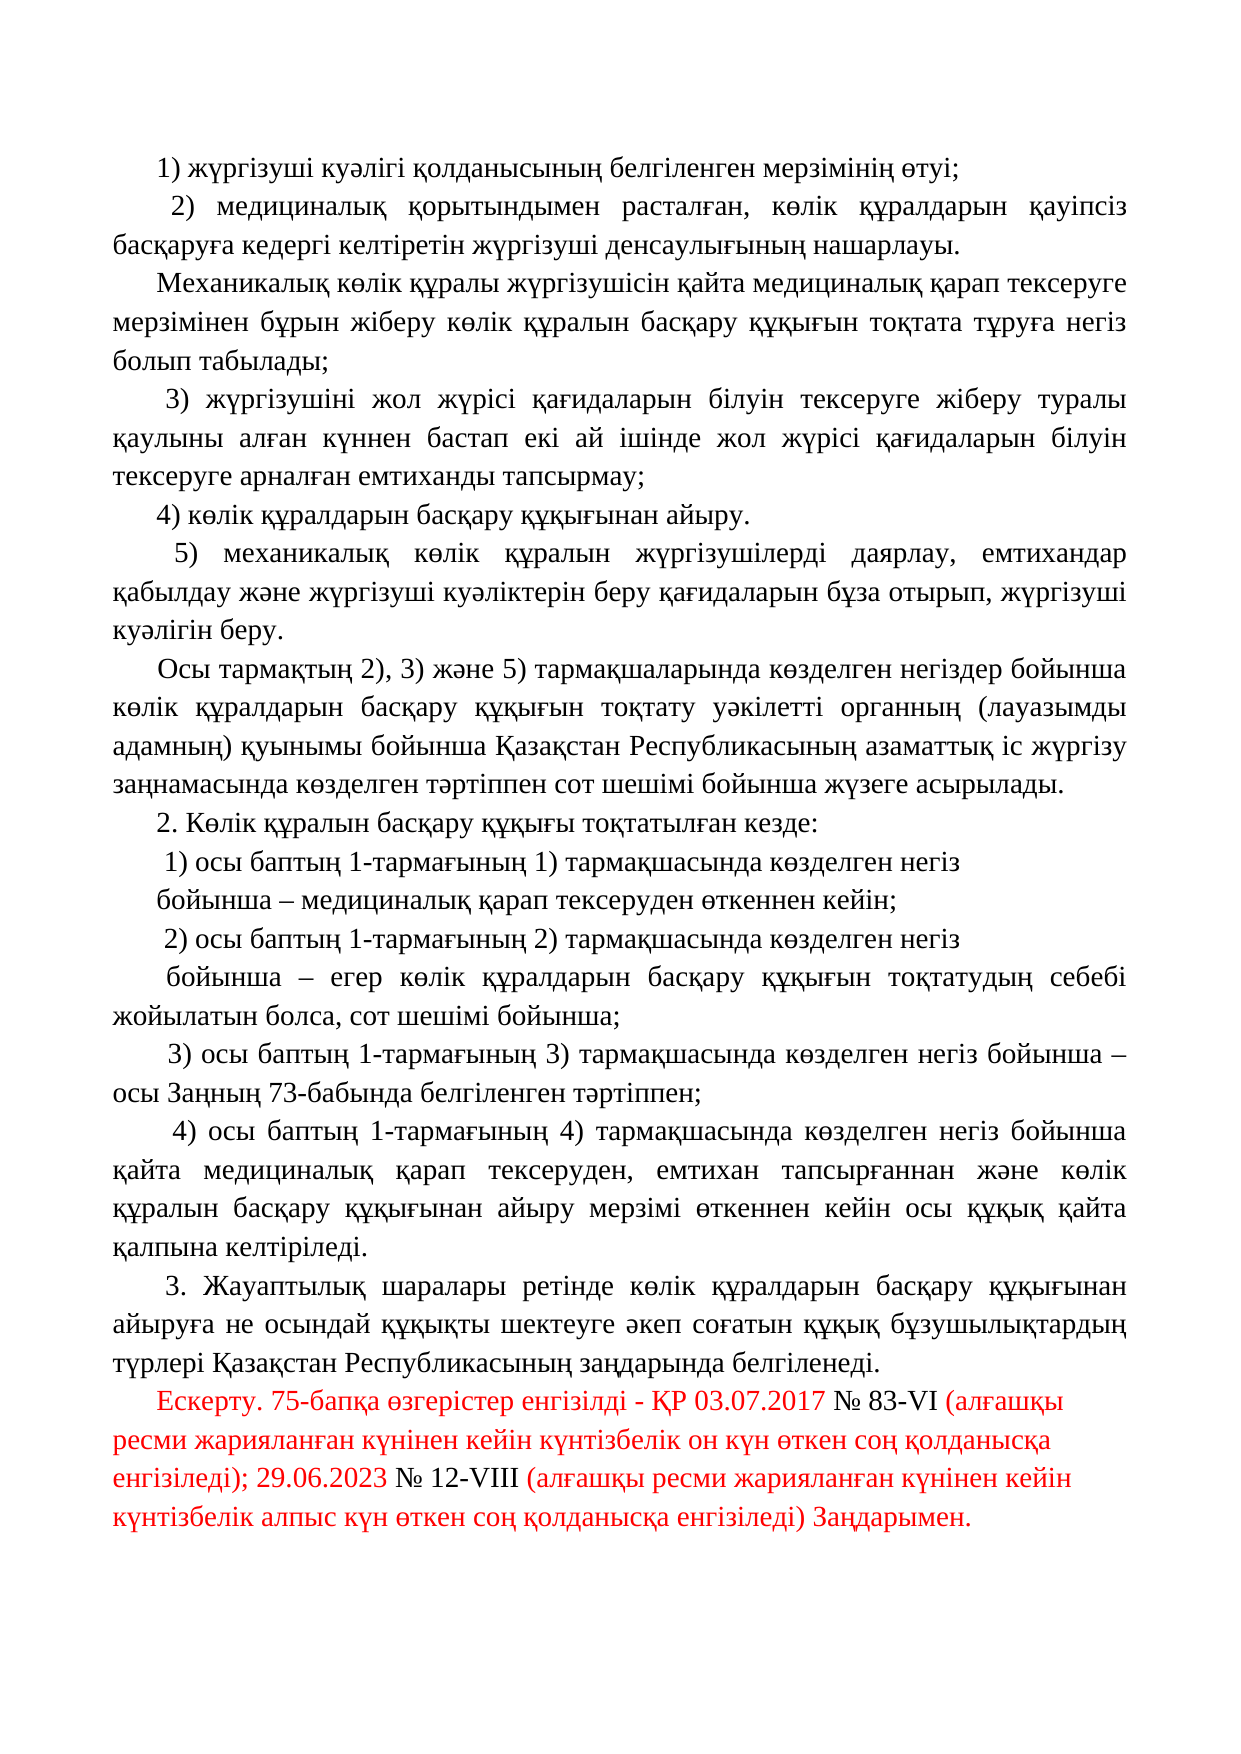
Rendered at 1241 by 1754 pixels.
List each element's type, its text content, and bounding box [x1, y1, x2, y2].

text Осы тармақтың 2), 3) және 5) тармақшаларында көзделген негіздер бойынша көлік құралдарын басқару құқығын тоқтату уәкілетті органның (лауазымды адамның) қуынымы бойынша Қазақстан Республикасының азаматтық іс жүргізу заңнамасында көзделген тәртіппен сот шешімі бойынша жүзеге асырылады. [112, 651, 1128, 800]
text 2) осы баптың 1-тармағының 2) тармақшасында көзделген негіз [112, 921, 1128, 954]
text бойынша – медициналық қарап тексеруден өткеннен кейін; [112, 882, 1128, 916]
text 1) жүргізуші куәлігі қолданысының белгіленген мерзімінің өтуі; [112, 150, 1128, 183]
text 2) медициналық қорытындымен расталған, көлік құралдарын қауіпсіз басқаруға кедергі келтіретін жүргізуші денсаулығының нашарлауы. [112, 188, 1128, 261]
text 4) осы баптың 1-тармағының 4) тармақшасында көзделген негіз бойынша қайта медициналық қарап тексеруден, емтихан тапсырғаннан және көлік құралын басқару құқығынан айыру мерзімі өткеннен кейін осы құқық қайта қалпына келтіріледі. [112, 1113, 1128, 1263]
text 4) көлік құралдарын басқару құқығынан айыру. [112, 497, 1128, 530]
text 2. Көлік құралын басқару құқығы тоқтатылған кезде: [112, 805, 1128, 839]
text 1) осы баптың 1-тармағының 1) тармақшасында көзделген негіз [112, 844, 1128, 877]
text 3. Жауаптылық шаралары ретінде көлік құралдарын басқару құқығынан айыруға не осындай құқықты шектеуге әкеп соғатын құқық бұзушылықтардың түрлері Қазақстан Республикасының заңдарында белгіленеді. [112, 1268, 1128, 1378]
text 3) осы баптың 1-тармағының 3) тармақшасында көзделген негіз бойынша – осы Заңның 73-бабында белгіленген тәртіппен; [112, 1036, 1128, 1108]
text бойынша – егер көлік құралдарын басқару құқығын тоқтатудың себебі жойылатын болса, сот шешімі бойынша; [112, 959, 1128, 1031]
text 5) механикалық көлік құралын жүргізушілерді даярлау, емтихандар қабылдау және жүргізуші куәліктерін беру қағидаларын бұза отырып, жүргізуші куәлігін беру. [112, 535, 1128, 646]
text 3) жүргізушіні жол жүрісі қағидаларын білуін тексеруге жіберу туралы қаулыны алған күннен бастап екі ай ішінде жол жүрісі қағидаларын білуін тексеруге арналған емтиханды тапсырмау; [112, 381, 1128, 492]
text Механикалық көлік құралы жүргізушісін қайта медициналық қарап тексеруге мерзімінен бұрын жіберу көлік құралын басқару құқығын тоқтата тұруға негіз болып табылады; [112, 266, 1128, 376]
text Ескерту. 75-бапқа өзгерістер енгізілді - ҚР 03.07.2017 № 83-VІ (алғашқы ресми жарияланған күнінен кейін күнтізбелік он күн өткен соң қолданысқа енгізіледі); 29.06.2023 № 12-VIII (алғашқы ресми жарияланған күнінен кейін күнтізбелік алпыс күн өткен соң қолданысқа енгізіледі) Заңдарымен. [112, 1383, 1128, 1563]
